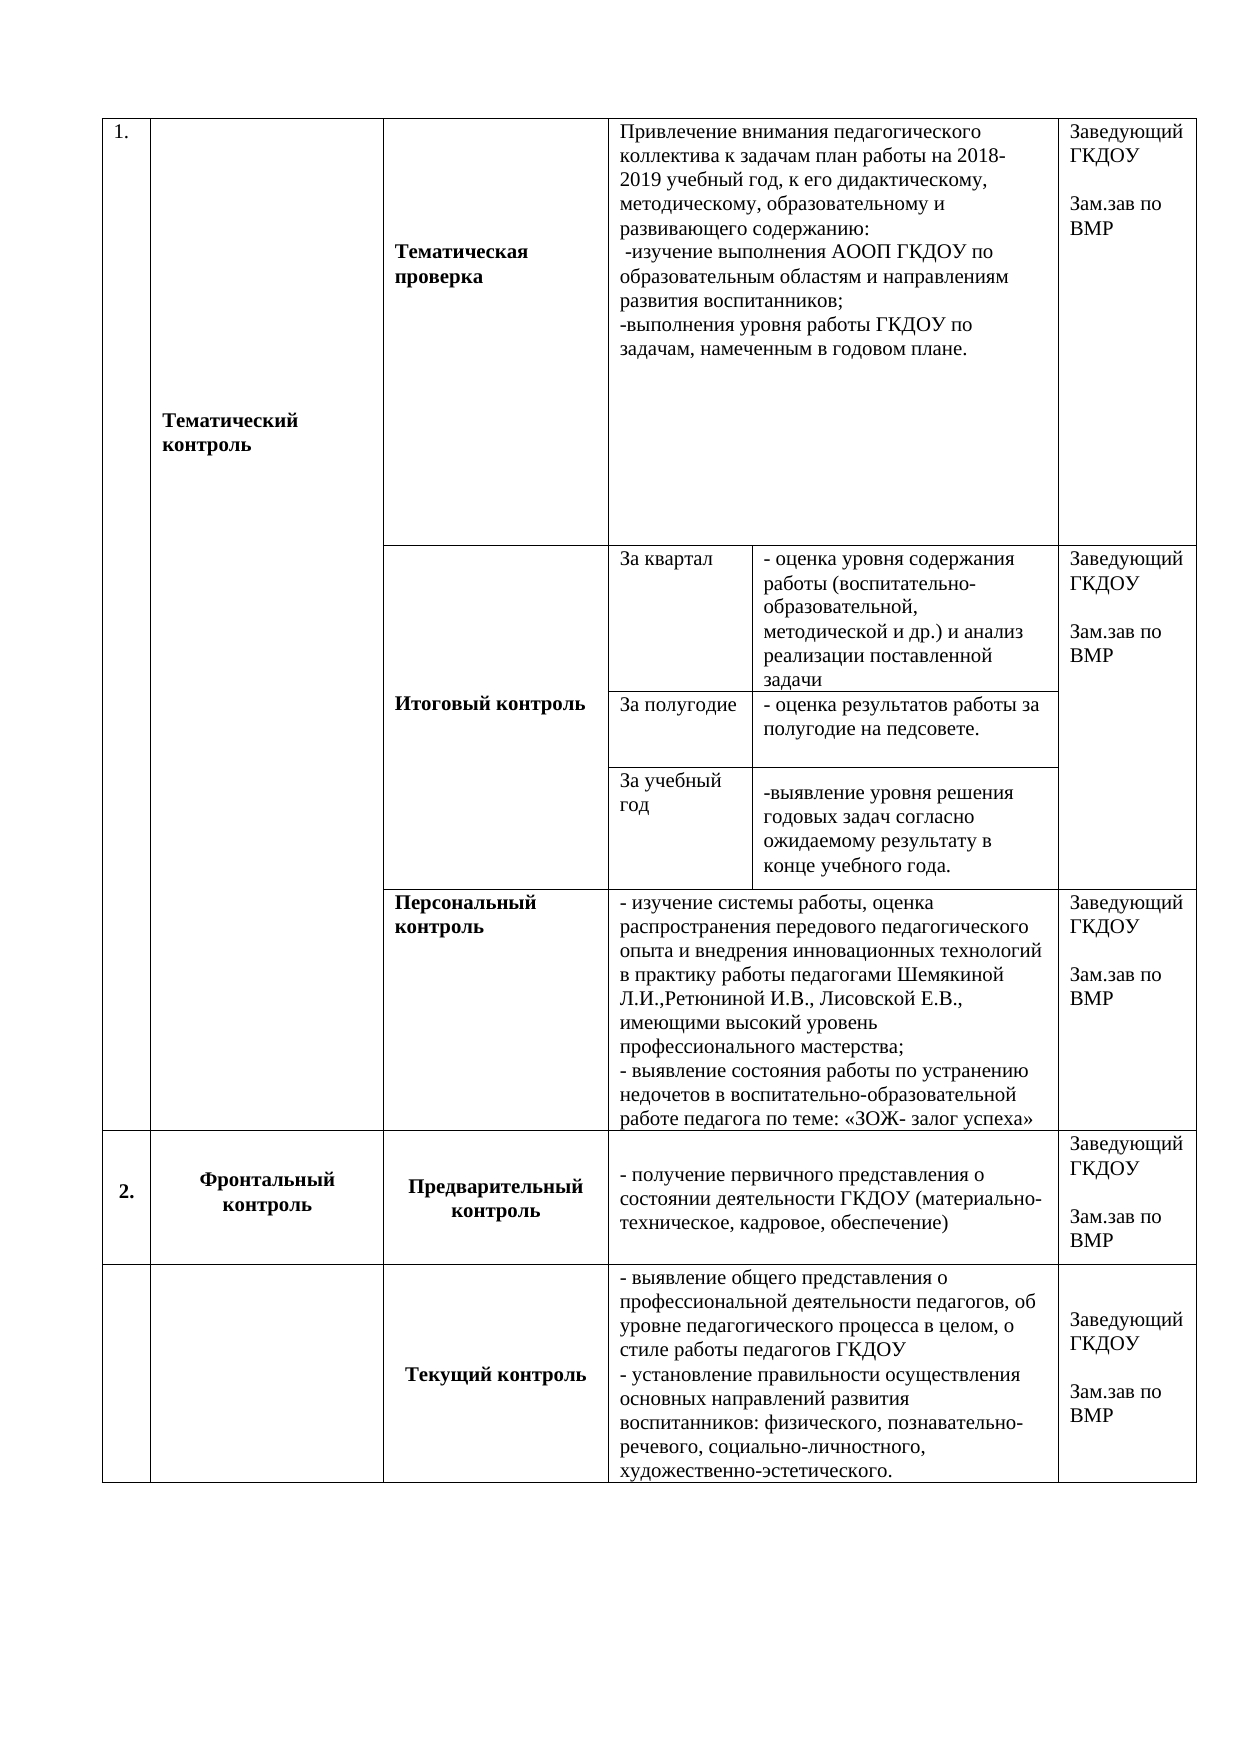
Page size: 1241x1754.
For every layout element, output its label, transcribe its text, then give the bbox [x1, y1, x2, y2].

table_cell Привлечение внимания педагогического коллектива к задачам план работы на 2018-2019 учебный год, к его дидактическому, методическому, образовательному и развивающего содержанию: -изучение выполнения АООП ГКДОУ по образовательным областям и направлениям развития воспитанников; -выполнения уровня работы ГКДОУ по задачам, намеченным в годовом плане. [609, 119, 1058, 545]
table_cell За полугодие [609, 692, 752, 767]
table_cell Текущий контроль [384, 1265, 608, 1482]
table_cell [103, 1265, 150, 1482]
table_cell - изучение системы работы, оценка распространения передового педагогического опыта и внедрения инновационных технологий в практику работы педагогами Шемякиной Л.И.,Ретюниной И.В., Лисовской Е.В., имеющими высокий уровень профессионального мастерства; - выявление состояния работы по устранению недочетов в воспитательно-образовательной работе педагога по теме: «ЗОЖ- залог успеха» [609, 890, 1058, 1130]
table_cell - выявление общего представления о профессиональной деятельности педагогов, об уровне педагогического процесса в целом, о стиле работы педагогов ГКДОУ - установление правильности осуществления основных направлений развития воспитанников: физического, познавательно-речевого, социально-личностного, художественно-эстетического. [609, 1265, 1058, 1482]
table_cell -выявление уровня решения годовых задач согласно ожидаемому результату в конце учебного года. [753, 768, 1058, 889]
table_cell - оценка уровня содержания работы (воспитательно-образовательной, методической и др.) и анализ реализации поставленной задачи [753, 546, 1058, 691]
table_cell Фронтальный контроль [151, 1131, 383, 1264]
table_cell Заведующий ГКДОУ Зам.зав по ВМР [1059, 119, 1196, 545]
table_cell Заведующий ГКДОУ Зам.зав по ВМР [1059, 890, 1196, 1130]
table_cell 2. [103, 1131, 150, 1264]
table_cell Тематическая проверка [384, 119, 608, 545]
table_cell Предварительный контроль [384, 1131, 608, 1264]
table_cell За квартал [609, 546, 752, 691]
table_cell 1. [103, 119, 150, 1130]
table_cell - оценка результатов работы за полугодие на педсовете. [753, 692, 1058, 767]
table_cell - получение первичного представления о состоянии деятельности ГКДОУ (материально-техническое, кадровое, обеспечение) [609, 1131, 1058, 1264]
table_cell Тематический контроль [151, 119, 383, 1130]
table_cell За учебный год [609, 768, 752, 889]
table_cell Персональный контроль [384, 890, 608, 1130]
table_cell Заведующий ГКДОУ Зам.зав по ВМР [1059, 1131, 1196, 1264]
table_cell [1059, 1265, 1196, 1482]
table_cell [151, 1265, 383, 1482]
table_cell Итоговый контроль [384, 546, 608, 889]
table_cell Заведующий ГКДОУ Зам.зав по ВМР [1059, 546, 1196, 889]
